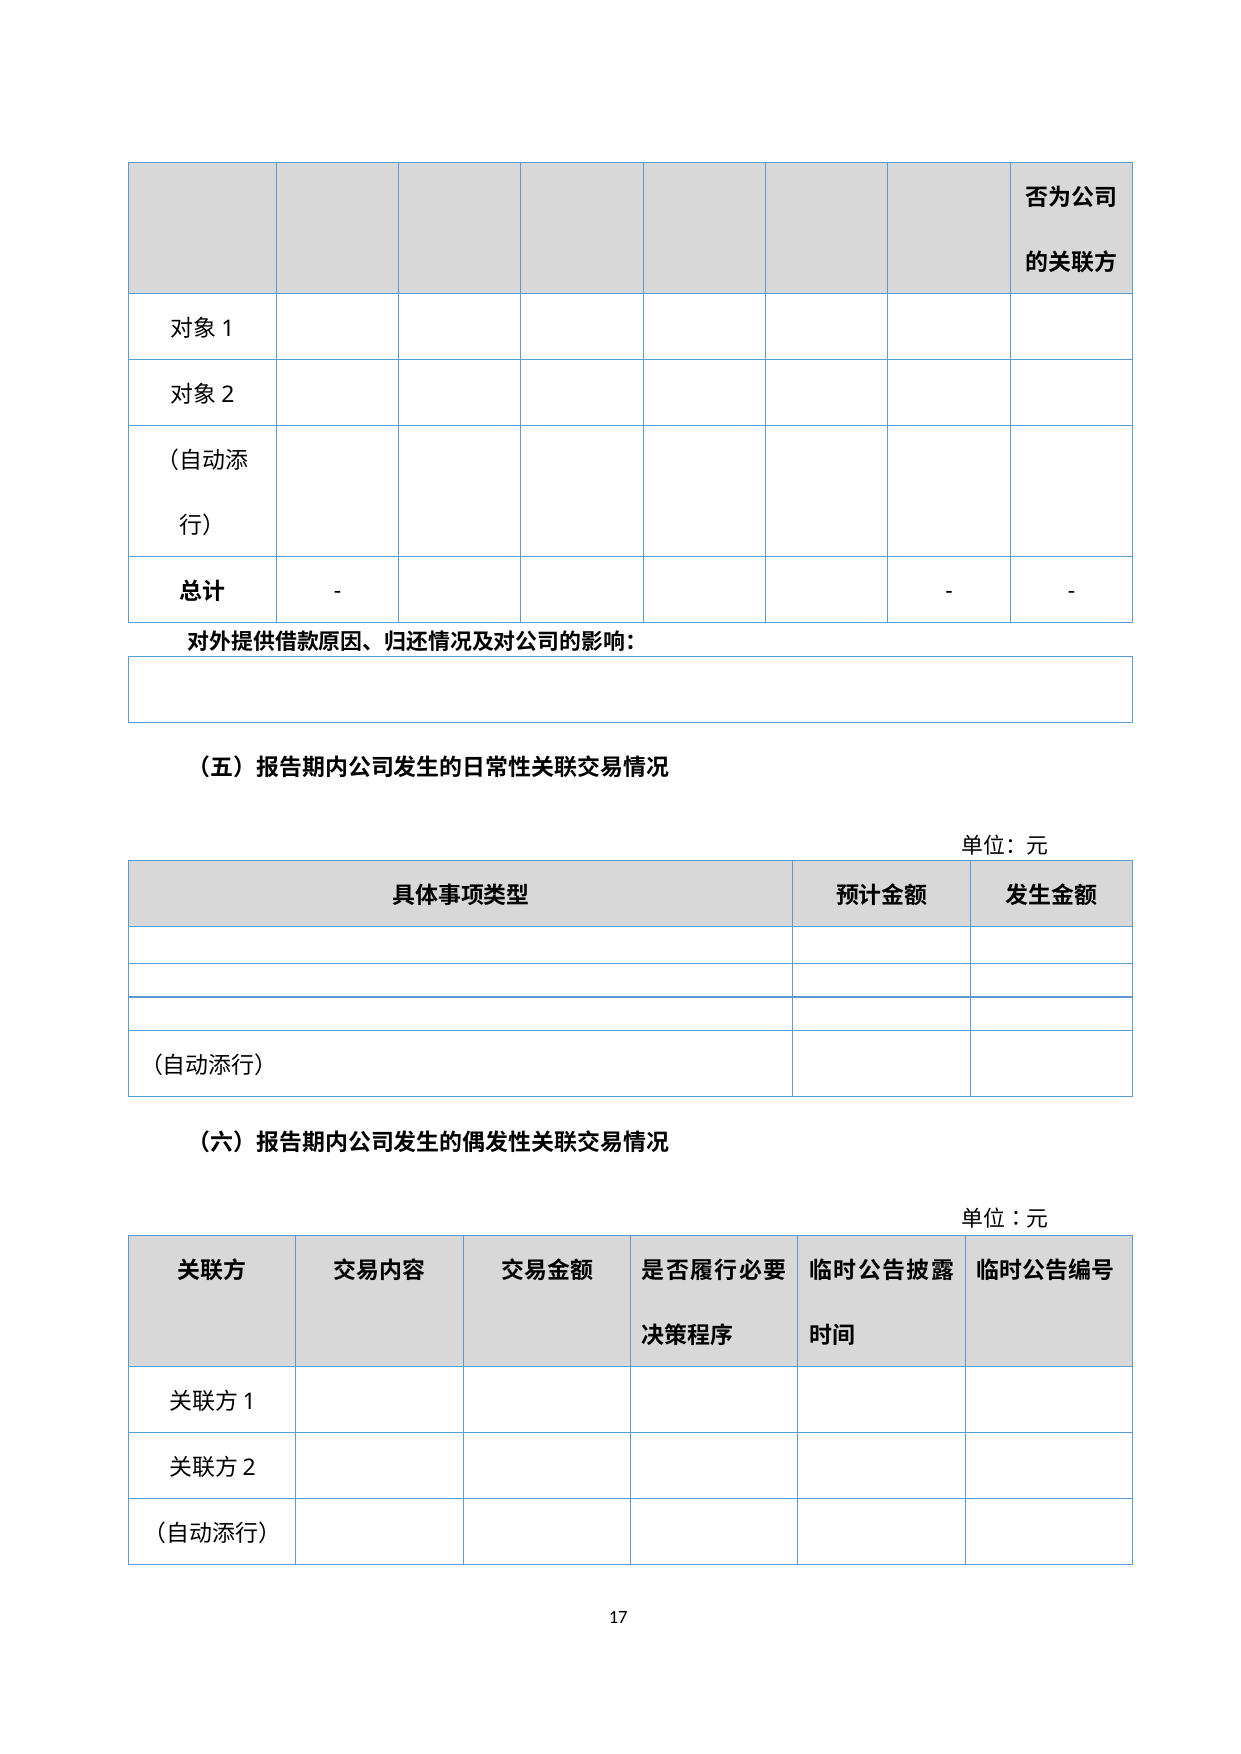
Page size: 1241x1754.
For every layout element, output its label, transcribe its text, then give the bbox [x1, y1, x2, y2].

table_cell [277, 294, 398, 359]
table_cell [644, 557, 765, 622]
table_cell [521, 426, 643, 556]
table_cell [888, 426, 1010, 556]
table_cell [793, 998, 970, 1030]
table_cell [971, 927, 1132, 963]
table_cell [521, 294, 643, 359]
table_cell （自动添行） [129, 426, 276, 556]
table_cell [888, 294, 1010, 359]
table_cell [766, 557, 887, 622]
table_cell [277, 426, 398, 556]
table_cell 关联方1 [129, 1367, 295, 1432]
table_cell [631, 1433, 797, 1498]
table_cell [521, 557, 643, 622]
table_cell [296, 1499, 463, 1564]
text 单位：元 [187, 1202, 1048, 1234]
table_cell [966, 1499, 1132, 1564]
table_cell [766, 426, 887, 556]
table_cell [129, 998, 792, 1030]
table_cell [399, 294, 520, 359]
table_cell [631, 1367, 797, 1432]
table_cell （自动添行） [129, 1031, 792, 1096]
text 对外提供借款原因、归还情况及对公司的影响： [187, 623, 1048, 656]
table_header [129, 657, 1132, 722]
table_cell [399, 557, 520, 622]
table_cell [793, 927, 970, 963]
table_header 借款期间 [277, 163, 398, 293]
table_cell [644, 426, 765, 556]
table_cell [793, 964, 970, 996]
table_header 是否履行必要决策程序 [631, 1236, 797, 1366]
table_header 债务人是否为公司的关联方 [1011, 163, 1132, 293]
table_header 借款利率 [888, 163, 1010, 293]
table_cell [888, 360, 1010, 425]
table_cell - [1011, 557, 1132, 622]
table_cell [1011, 426, 1132, 556]
table_cell [798, 1433, 965, 1498]
table_header 发生金额 [971, 861, 1132, 926]
table_header 本期新增 [521, 163, 643, 293]
table_cell [798, 1499, 965, 1564]
table_cell [129, 927, 792, 963]
table_cell [464, 1433, 630, 1498]
table_cell [966, 1433, 1132, 1498]
table_cell [129, 964, 792, 996]
table_cell 关联方2 [129, 1433, 295, 1498]
table_header 期末余额 [766, 163, 887, 293]
table_header 交易金额 [464, 1236, 630, 1366]
subtitle （五）报告期内公司发生的日常性关联交易情况 [187, 733, 1048, 798]
table_cell [793, 1031, 970, 1096]
table_cell [399, 360, 520, 425]
table_cell [644, 294, 765, 359]
table_cell [1011, 294, 1132, 359]
table_header 交易内容 [296, 1236, 463, 1366]
table_cell - [277, 557, 398, 622]
table_header 期初余额 [399, 163, 520, 293]
table_cell [798, 1367, 965, 1432]
table_header 本期减少 [644, 163, 765, 293]
table_header 临时公告披露时间 [798, 1236, 965, 1366]
table_cell [464, 1499, 630, 1564]
table_header 关联方 [129, 1236, 295, 1366]
table_cell [644, 360, 765, 425]
subtitle （六）报告期内公司发生的偶发性关联交易情况 [187, 1108, 1048, 1173]
table_cell [631, 1499, 797, 1564]
table_cell 对象1 [129, 294, 276, 359]
table_header 具体事项类型 [129, 861, 792, 926]
table_cell [766, 294, 887, 359]
table_cell 对象2 [129, 360, 276, 425]
table_cell [971, 964, 1132, 996]
table_header 临时公告编号 [966, 1236, 1132, 1366]
table_cell [521, 360, 643, 425]
table_cell - [888, 557, 1010, 622]
table_cell [399, 426, 520, 556]
table_cell [971, 998, 1132, 1030]
table_cell [464, 1367, 630, 1432]
table_cell [296, 1433, 463, 1498]
table_cell [966, 1367, 1132, 1432]
table_cell （自动添行） [129, 1499, 295, 1564]
table_cell [277, 360, 398, 425]
table_cell [1011, 360, 1132, 425]
table_cell [296, 1367, 463, 1432]
table_header 债务人 [129, 163, 276, 293]
table_cell [766, 360, 887, 425]
table_cell [971, 1031, 1132, 1096]
table_cell 总计 [129, 557, 276, 622]
table_header 预计金额 [793, 861, 970, 926]
text 单位：元 [844, 828, 1048, 860]
